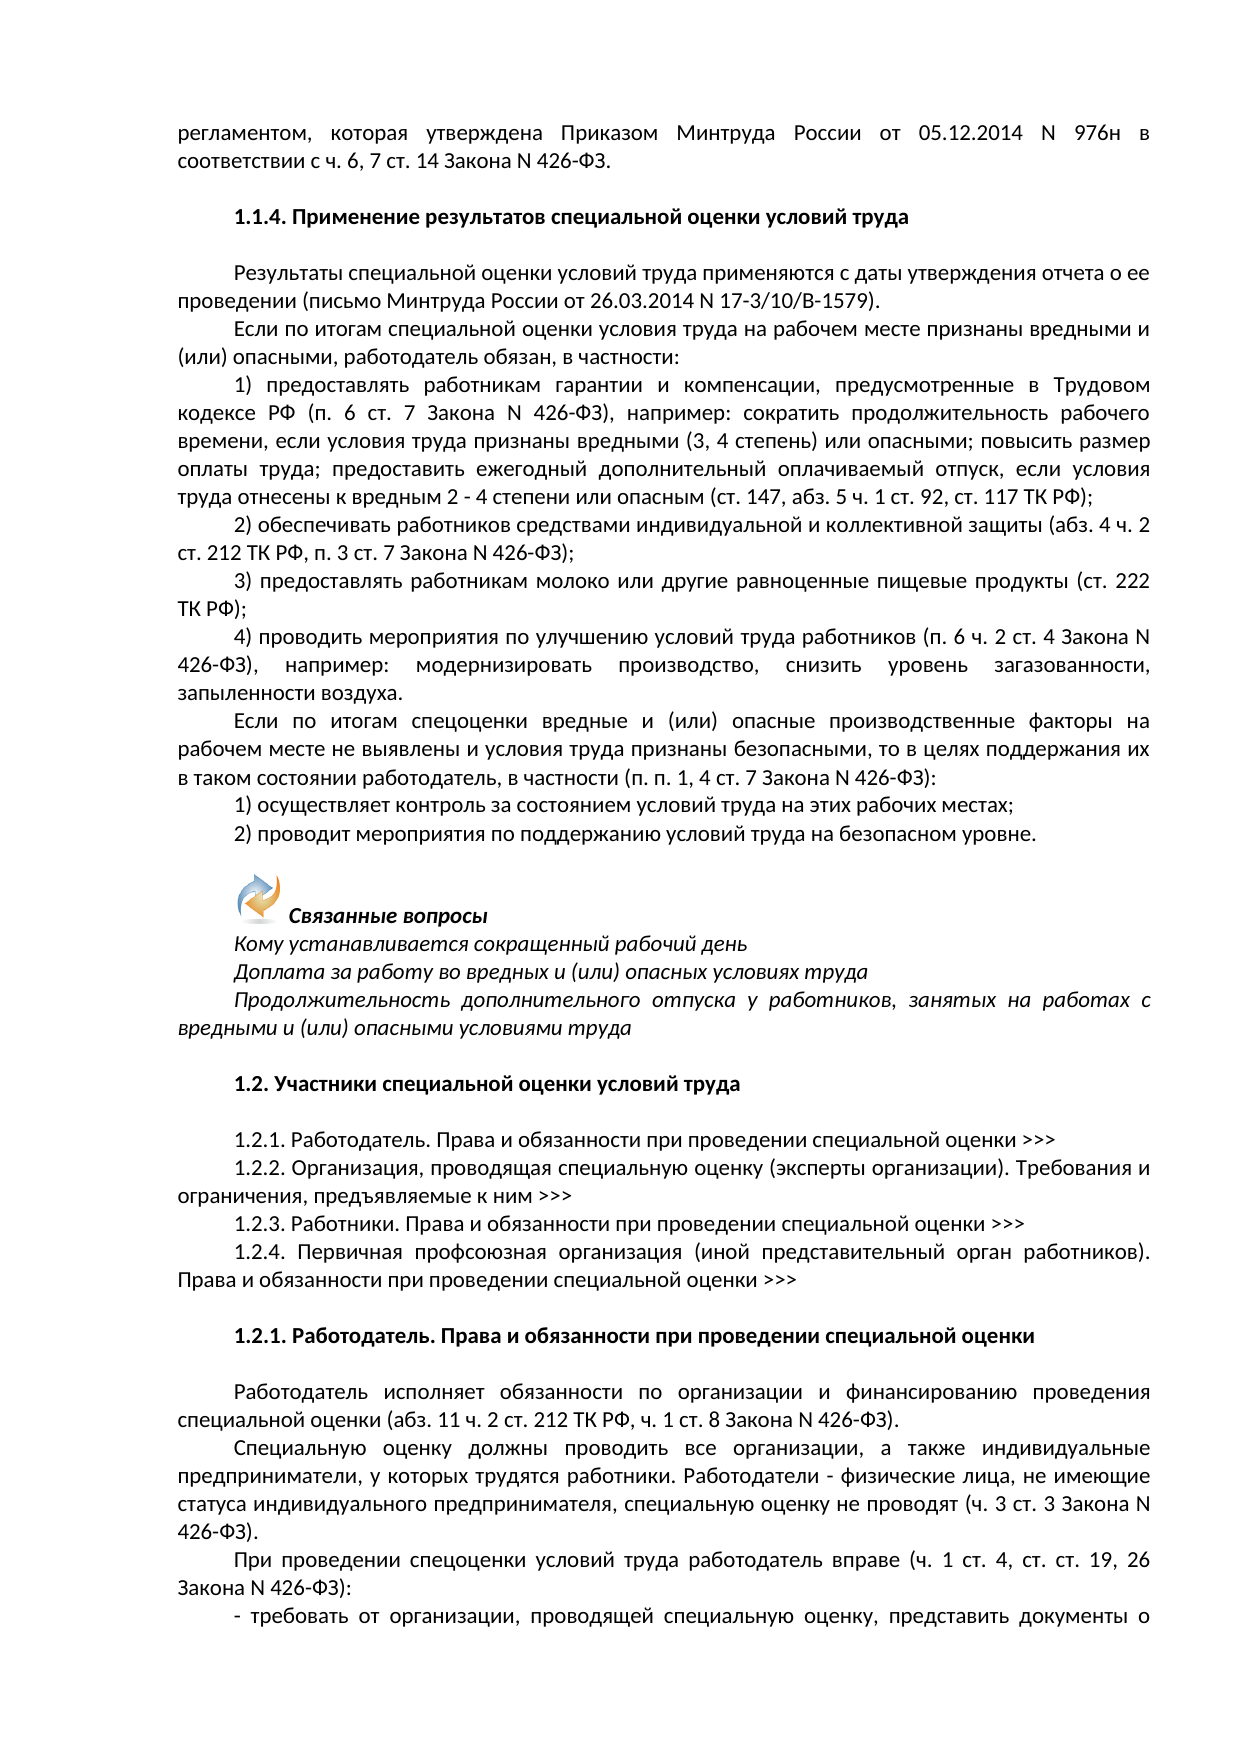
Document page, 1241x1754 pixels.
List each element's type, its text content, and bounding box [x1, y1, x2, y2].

picture [233, 874, 284, 924]
text 1.2.3. Работники. Права и обязанности при проведении специальной оценки >>> [177, 1209, 1152, 1237]
text 1.2.2. Организация, проводящая специальную оценку (эксперты организации). Требования и ограничения, предъявляемые к ним >>> [177, 1153, 1152, 1209]
text 1.1.4. Применение результатов специальной оценки условий труда [177, 202, 1152, 230]
text 1.2.4. Первичная профсоюзная организация (иной представительный орган работников). Права и обязанности при проведении специальной оценки >>> [177, 1237, 1152, 1293]
text 2) проводит мероприятия по поддержанию условий труда на безопасном уровне. [177, 819, 1152, 847]
text 1.2.1. Работодатель. Права и обязанности при проведении специальной оценки [177, 1321, 1152, 1349]
text 1.2. Участники специальной оценки условий труда [177, 1069, 1152, 1097]
text Если по итогам специальной оценки условия труда на рабочем месте признаны вредными и (или) опасными, работодатель обязан, в частности: [177, 314, 1152, 370]
text 3) предоставлять работникам молоко или другие равноценные пищевые продукты (ст. 222 ТК РФ); [177, 566, 1152, 622]
text 4) проводить мероприятия по улучшению условий труда работников (п. 6 ч. 2 ст. 4 Закона N 426-ФЗ), например: модернизировать производство, снизить уровень загазованности, запыленности воздуха. [177, 622, 1152, 707]
text Результаты специальной оценки условий труда применяются с даты утверждения отчета о ее проведении (письмо Минтруда России от 26.03.2014 N 17-3/10/В-1579). [177, 258, 1152, 314]
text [177, 1602, 1152, 1629]
text 1) осуществляет контроль за состоянием условий труда на этих рабочих местах; [177, 791, 1152, 819]
text Кому устанавливается сокращенный рабочий день [177, 929, 1152, 957]
text Работодатель исполняет обязанности по организации и финансированию проведения специальной оценки (абз. 11 ч. 2 ст. 212 ТК РФ, ч. 1 ст. 8 Закона N 426-ФЗ). [177, 1377, 1152, 1433]
text Специальную оценку должны проводить все организации, а также индивидуальные предприниматели, у которых трудятся работники. Работодатели - физические лица, не имеющие статуса индивидуального предпринимателя, специальную оценку не проводят (ч. 3 ст. 3 Закона N 426-ФЗ). [177, 1433, 1152, 1546]
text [177, 118, 1152, 174]
text 2) обеспечивать работников средствами индивидуальной и коллективной защиты (абз. 4 ч. 2 ст. 212 ТК РФ, п. 3 ст. 7 Закона N 426-ФЗ); [177, 510, 1152, 566]
text При проведении спецоценки условий труда работодатель вправе (ч. 1 ст. 4, ст. ст. 19, 26 Закона N 426-ФЗ): [177, 1546, 1152, 1602]
text Доплата за работу во вредных и (или) опасных условиях труда [177, 957, 1152, 985]
text 1) предоставлять работникам гарантии и компенсации, предусмотренные в Трудовом кодексе РФ (п. 6 ст. 7 Закона N 426-ФЗ), например: сократить продолжительность рабочего времени, если условия труда признаны вредными (3, 4 степень) или опасными; повысить размер оплаты труда; предоставить ежегодный дополнительный оплачиваемый отпуск, если условия труда отнесены к вредным 2 - 4 степени или опасным (ст. 147, абз. 5 ч. 1 ст. 92, ст. 117 ТК РФ); [177, 370, 1152, 510]
text Связанные вопросы [177, 875, 1152, 929]
text 1.2.1. Работодатель. Права и обязанности при проведении специальной оценки >>> [177, 1125, 1152, 1153]
text Если по итогам спецоценки вредные и (или) опасные производственные факторы на рабочем месте не выявлены и условия труда признаны безопасными, то в целях поддержания их в таком состоянии работодатель, в частности (п. п. 1, 4 ст. 7 Закона N 426-ФЗ): [177, 707, 1152, 791]
text Продолжительность дополнительного отпуска у работников, занятых на работах с вредными и (или) опасными условиями труда [177, 985, 1152, 1041]
